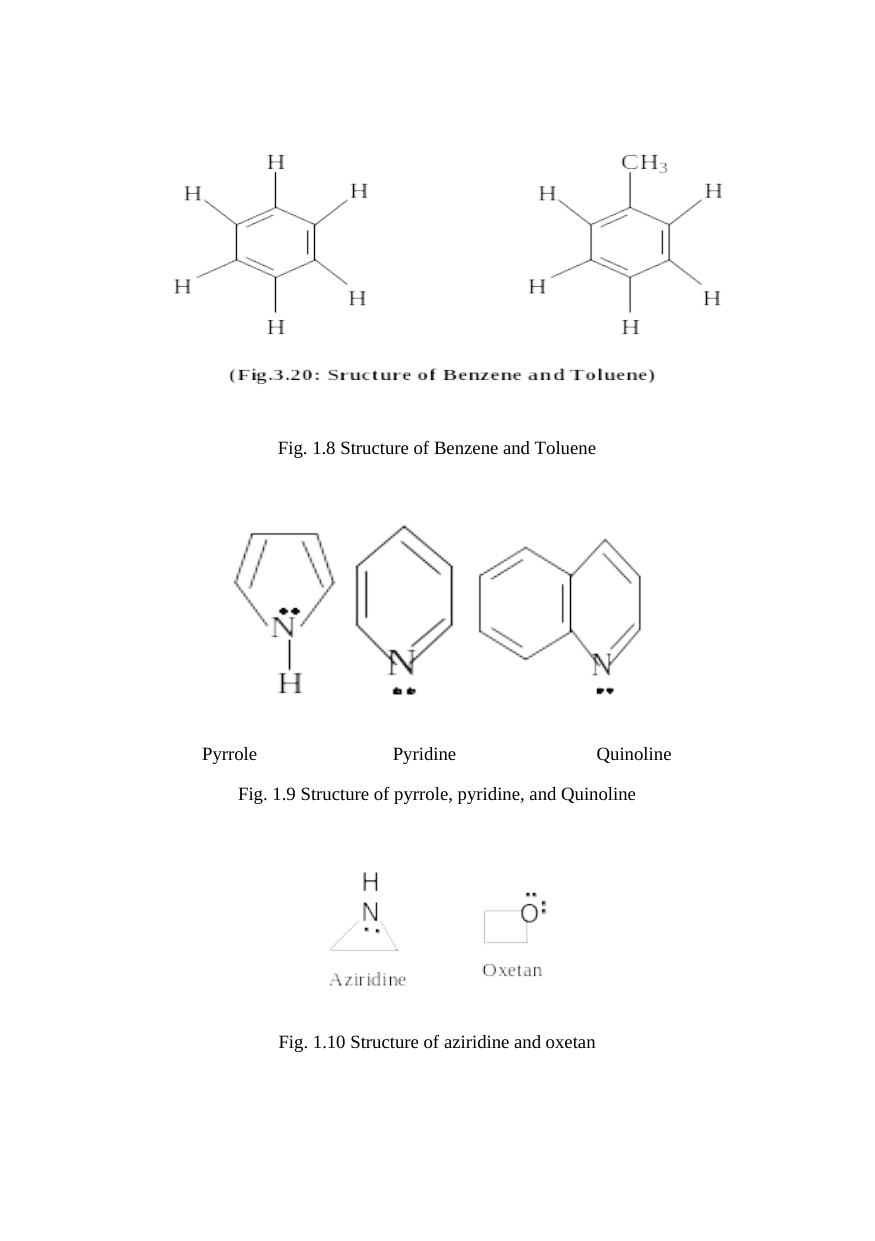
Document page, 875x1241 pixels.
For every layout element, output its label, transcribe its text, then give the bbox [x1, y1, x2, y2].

list Fig. 1.10 Structure of aziridine and oxetan [124, 1031, 750, 1052]
text Fig. 1.8 Structure of Benzene and Toluene [124, 437, 750, 458]
text Fig. 1.9 Structure of pyrrole, pyridine, and Quinoline [124, 783, 750, 804]
text Pyrrole Pyridine Quinoline [124, 742, 750, 764]
